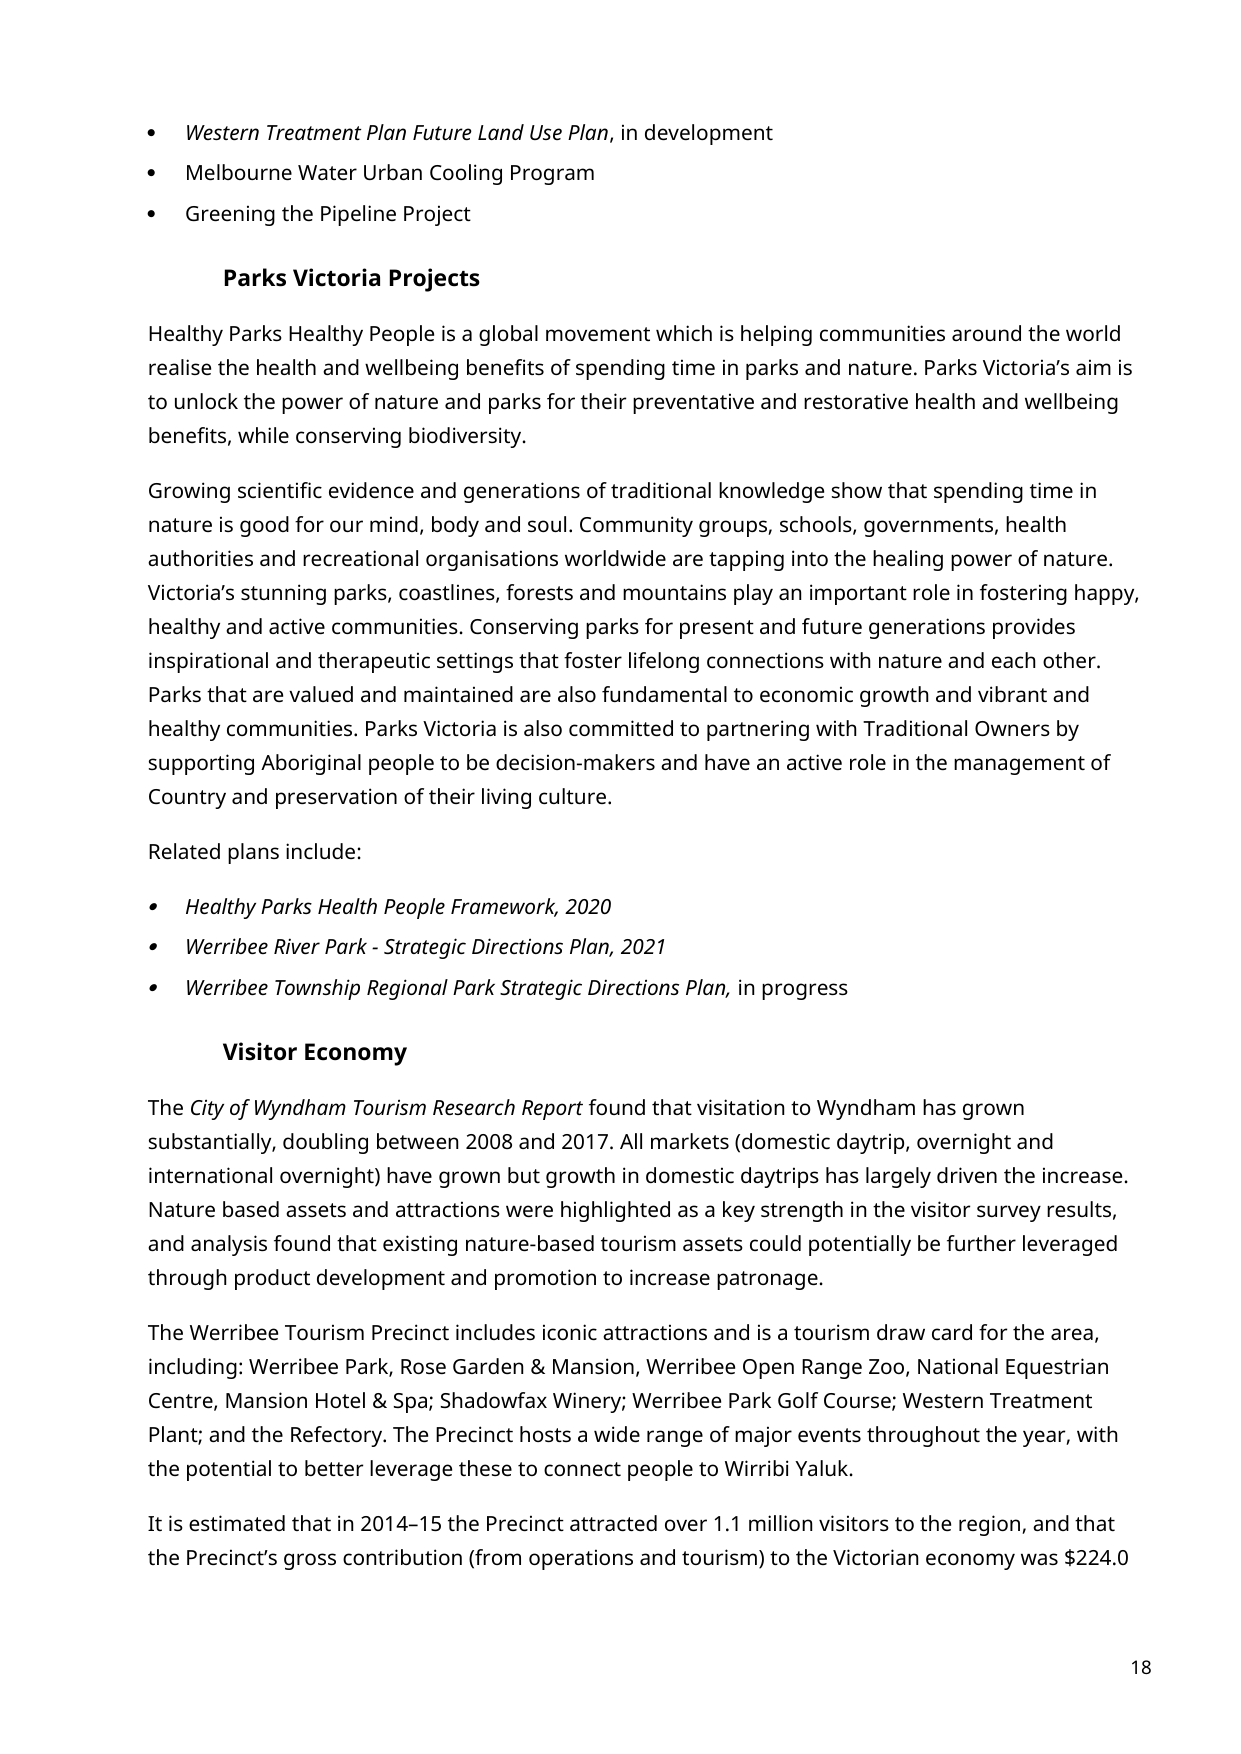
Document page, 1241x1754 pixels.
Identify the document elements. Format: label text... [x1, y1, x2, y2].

list Greening the Pipeline Project [148, 199, 1152, 227]
subtitle Visitor Economy [148, 1036, 1152, 1067]
list Western Treatment Plan Future Land Use Plan, in development [148, 118, 1152, 147]
list Werribee Township Regional Park Strategic Directions Plan, in progress [148, 973, 1152, 1001]
text Healthy Parks Healthy People is a global movement which is helping communities around the world realise the health and wellbeing benefits of spending time in parks and nature. Parks Victoria’s aim is to unlock the power of nature and parks for their preventative and restorative health and wellbeing benefits, while conserving biodiversity. [148, 319, 1152, 449]
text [148, 1509, 1152, 1572]
list Werribee River Park - Strategic Directions Plan, 2021 [148, 932, 1152, 961]
list Melbourne Water Urban Cooling Program [148, 158, 1152, 187]
subtitle Parks Victoria Projects [148, 262, 1152, 293]
text Related plans include: [148, 837, 1152, 866]
text The City of Wyndham Tourism Research Report found that visitation to Wyndham has grown substantially, doubling between 2008 and 2017. All markets (domestic daytrip, overnight and international overnight) have grown but growth in domestic daytrips has largely driven the increase. Nature based assets and attractions were highlighted as a key strength in the visitor survey results, and analysis found that existing nature-based tourism assets could potentially be further leveraged through product development and promotion to increase patronage. [148, 1093, 1152, 1292]
text Growing scientific evidence and generations of traditional knowledge show that spending time in nature is good for our mind, body and soul. Community groups, schools, governments, health authorities and recreational organisations worldwide are tapping into the healing power of nature. Victoria’s stunning parks, coastlines, forests and mountains play an important role in fostering happy, healthy and active communities. Conserving parks for present and future generations provides inspirational and therapeutic settings that foster lifelong connections with nature and each other. Parks that are valued and maintained are also fundamental to economic growth and vibrant and healthy communities. Parks Victoria is also committed to partnering with Traditional Owners by supporting Aboriginal people to be decision-makers and have an active role in the management of Country and preservation of their living culture. [148, 476, 1152, 811]
text The Werribee Tourism Precinct includes iconic attractions and is a tourism draw card for the area, including: Werribee Park, Rose Garden & Mansion, Werribee Open Range Zoo, National Equestrian Centre, Mansion Hotel & Spa; Shadowfax Winery; Werribee Park Golf Course; Western Treatment Plant; and the Refectory. The Precinct hosts a wide range of major events throughout the year, with the potential to better leverage these to connect people to Wirribi Yaluk. [148, 1318, 1152, 1483]
list Healthy Parks Health People Framework, 2020 [148, 892, 1152, 921]
